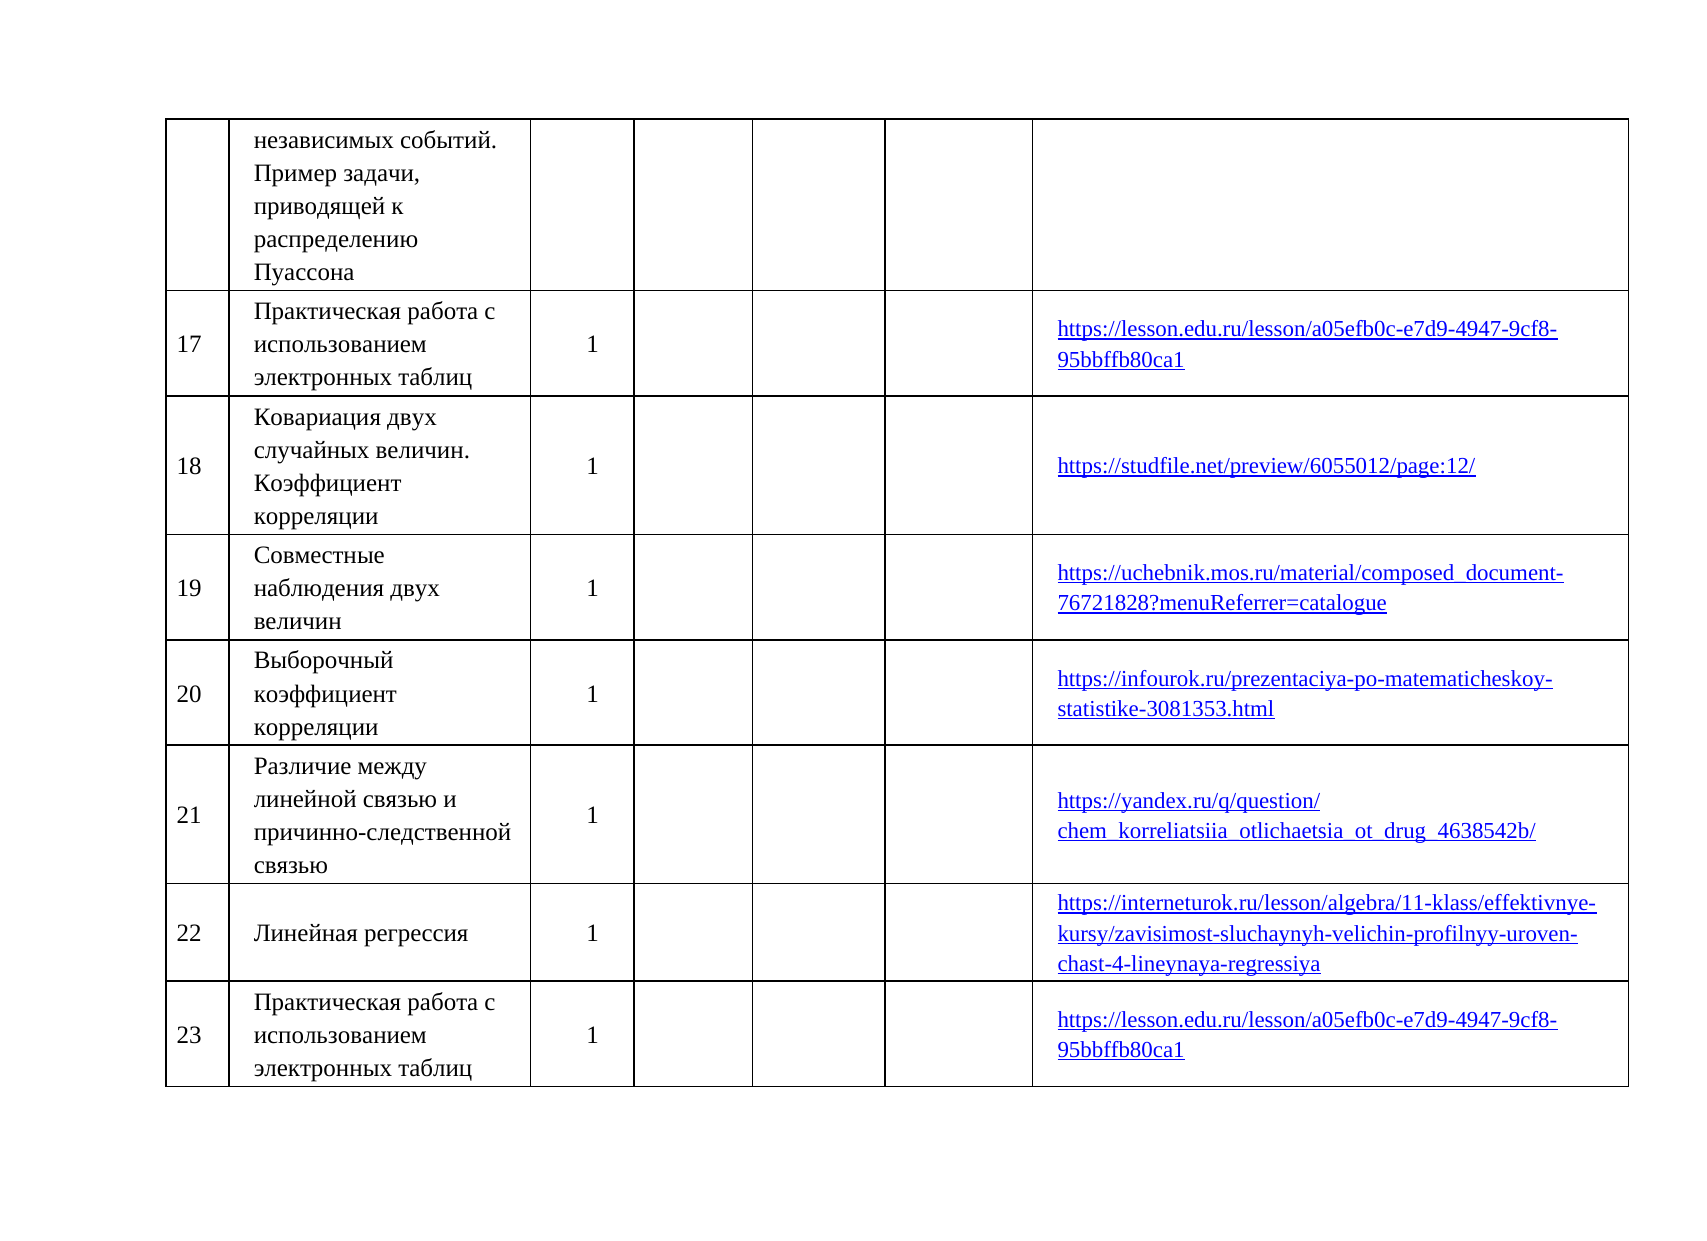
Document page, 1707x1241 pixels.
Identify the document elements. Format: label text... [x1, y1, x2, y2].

table_cell 23 [167, 982, 228, 1086]
table_cell 17 [167, 291, 228, 395]
table_cell 1 [531, 120, 633, 289]
table_cell [886, 397, 1032, 533]
table_cell [886, 535, 1032, 639]
table_cell [753, 120, 884, 289]
table_cell 19 [167, 535, 228, 639]
table_cell 1 [531, 982, 633, 1086]
table_cell [753, 535, 884, 639]
table_cell https://lesson.edu.ru/lesson/a05efb0c-e7d9-4947-9cf8-95bbffb80ca1 [1033, 982, 1628, 1086]
table_cell Выборочный коэффициент корреляции [230, 641, 530, 744]
table_cell [635, 884, 752, 980]
table_cell [753, 982, 884, 1086]
table_cell https://uchebnik.mos.ru/material/composed_document-76721828?menuReferrer=catalogue [1033, 535, 1628, 639]
table_cell [753, 746, 884, 883]
table_cell [635, 120, 752, 289]
table_cell [635, 641, 752, 744]
table_cell [635, 397, 752, 533]
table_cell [230, 120, 530, 289]
table_cell [635, 746, 752, 883]
table_cell [753, 884, 884, 980]
table_cell [886, 120, 1032, 289]
table_cell https://yandex.ru/q/question/chem_korreliatsiia_otlichaetsia_ot_drug_4638542b/ [1033, 746, 1628, 883]
table_cell https://infourok.ru/prezentaciya-po-matematicheskoy-statistike-3081353.html [1033, 641, 1628, 744]
table_cell [886, 291, 1032, 395]
table_cell [753, 397, 884, 533]
table_cell [886, 982, 1032, 1086]
table_cell 1 [531, 535, 633, 639]
table_cell [886, 641, 1032, 744]
table_cell 22 [167, 884, 228, 980]
table_cell 18 [167, 397, 228, 533]
table_cell 1 [531, 884, 633, 980]
table_cell Линейная регрессия [230, 884, 530, 980]
table_cell [635, 535, 752, 639]
table_cell https://interneturok.ru/lesson/algebra/11-klass/effektivnye-kursy/zavisimost-sluchaynyh-velichin-profilnyy-uroven-chast-4-lineynaya-regressiya [1033, 884, 1628, 980]
table_cell Ковариация двух случайных величин. Коэффициент корреляции [230, 397, 530, 533]
table_cell Различие между линейной связью и причинно-следственной связью [230, 746, 530, 883]
table_cell 1 [531, 641, 633, 744]
table_cell https://lesson.edu.ru/lesson/a05efb0c-e7d9-4947-9cf8-95bbffb80ca1 [1033, 291, 1628, 395]
table_cell 1 [531, 291, 633, 395]
table_cell [886, 884, 1032, 980]
table_cell 20 [167, 641, 228, 744]
table_cell [753, 291, 884, 395]
table_cell 21 [167, 746, 228, 883]
table_cell [886, 746, 1032, 883]
table_cell 1 [531, 746, 633, 883]
table_cell [753, 641, 884, 744]
table_cell Практическая работа с использованием электронных таблиц [230, 291, 530, 395]
table_cell Совместные наблюдения двух величин [230, 535, 530, 639]
table_cell [635, 982, 752, 1086]
table_cell [635, 291, 752, 395]
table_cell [1033, 120, 1628, 289]
table_cell Практическая работа с использованием электронных таблиц [230, 982, 530, 1086]
table_cell https://studfile.net/preview/6055012/page:12/ [1033, 397, 1628, 533]
table_cell 16 [167, 120, 228, 289]
table_cell 1 [531, 397, 633, 533]
